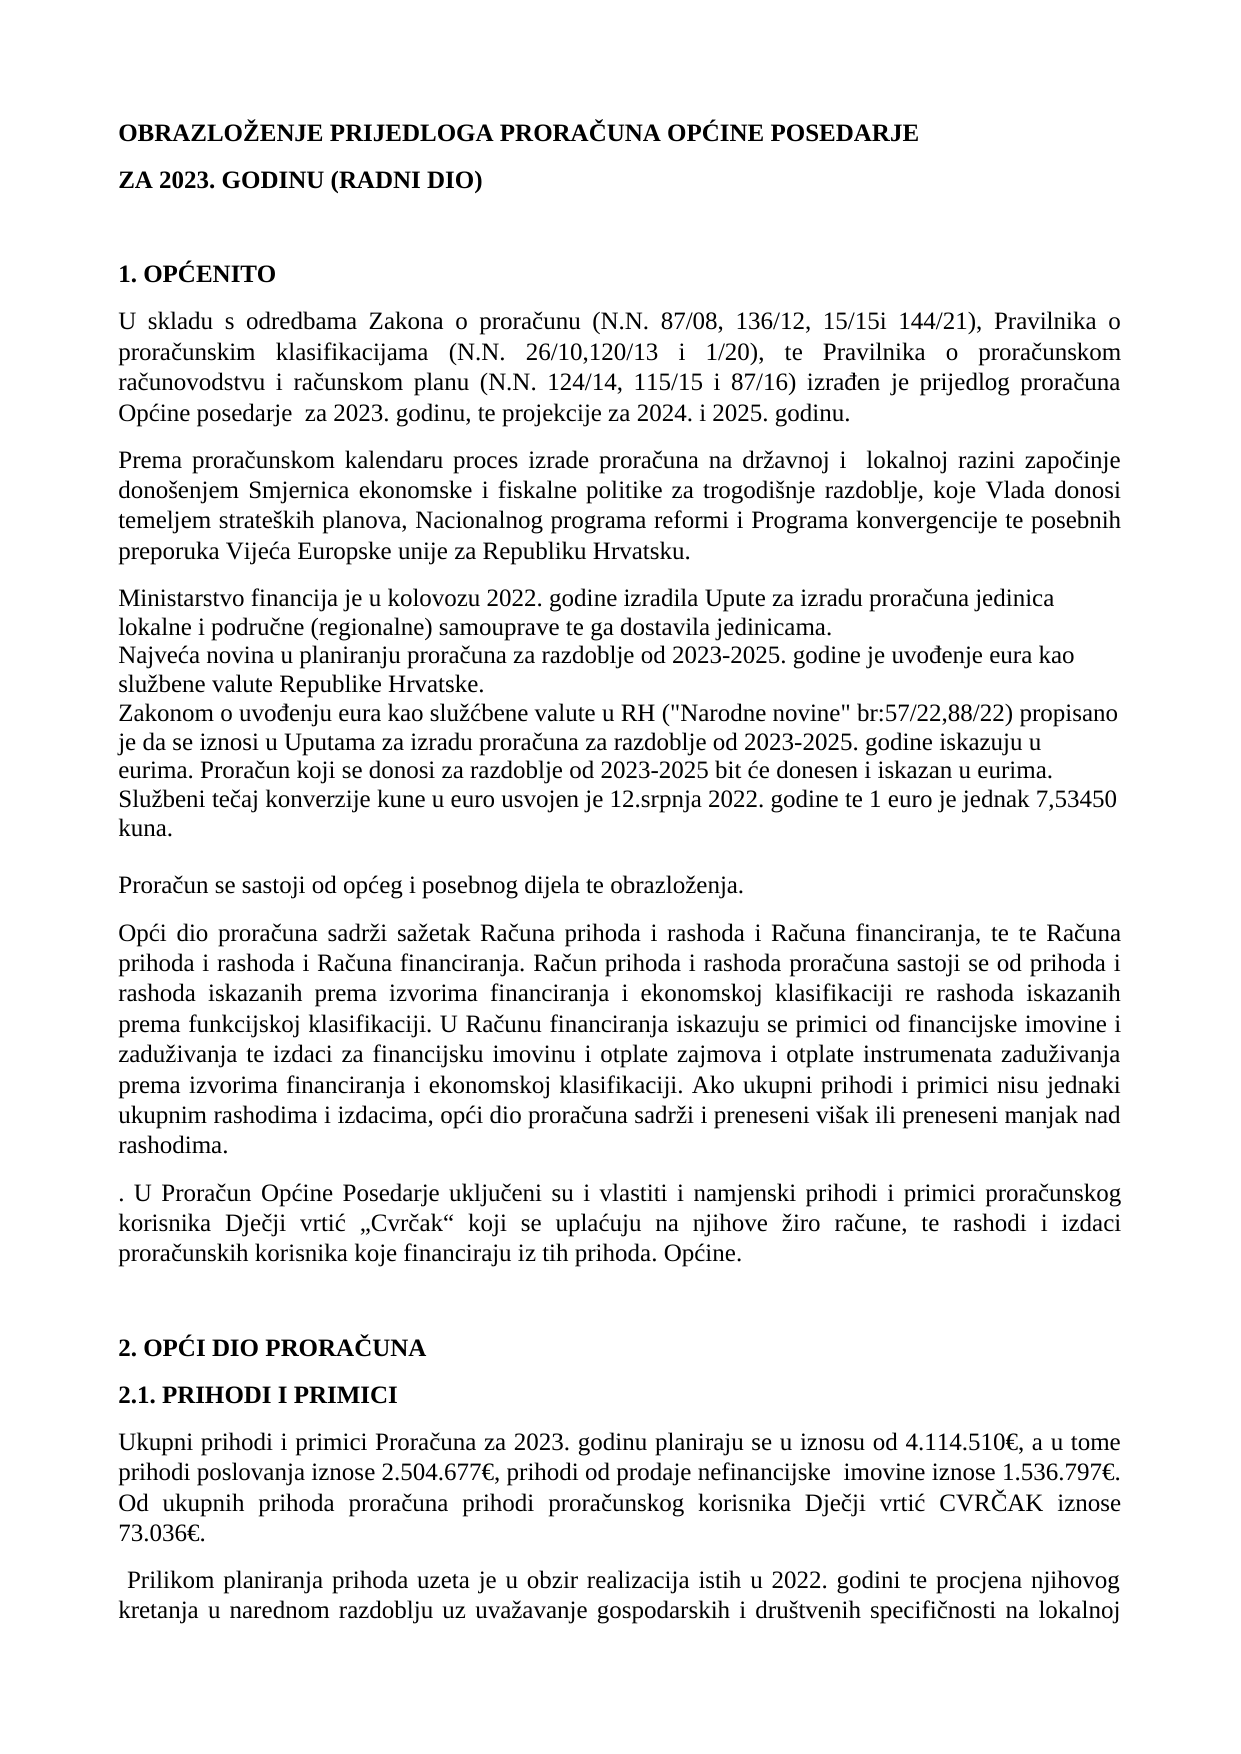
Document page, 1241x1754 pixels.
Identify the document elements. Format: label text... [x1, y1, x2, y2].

text OBRAZLOŽENJE PRIJEDLOGA PRORAČUNA OPĆINE POSEDARJE [118, 118, 1122, 147]
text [118, 1565, 1122, 1624]
text Službeni tečaj konverzije kune u euro usvojen je 12.srpnja 2022. godine te 1 euro je jednak 7,53450 kuna. [118, 784, 1122, 842]
text Ministarstvo financija je u kolovozu 2022. godine izradila Upute za izradu proračuna jedinica lokalne i područne (regionalne) samouprave te ga dostavila jedinicama. [118, 583, 1122, 641]
text Proračun se sastoji od općeg i posebnog dijela te obrazloženja. [118, 871, 1122, 899]
text ZA 2023. GODINU (RADNI DIO) [118, 165, 1122, 194]
text Opći dio proračuna sadrži sažetak Računa prihoda i rashoda i Računa financiranja, te te Računa prihoda i rashoda i Računa financiranja. Račun prihoda i rashoda proračuna sastoji se od prihoda i rashoda iskazanih prema izvorima financiranja i ekonomskoj klasifikaciji re rashoda iskazanih prema funkcijskoj klasifikaciji. U Računu financiranja iskazuju se primici od financijske imovine i zaduživanja te izdaci za financijsku imovinu i otplate zajmova i otplate instrumenata zaduživanja prema izvorima financiranja i ekonomskoj klasifikaciji. Ako ukupni prihodi i primici nisu jednaki ukupnim rashodima i izdacima, opći dio proračuna sadrži i preneseni višak ili preneseni manjak nad rashodima. [118, 918, 1122, 1159]
text 2.1. PRIHODI I PRIMICI [118, 1380, 1122, 1408]
text Ukupni prihodi i primici Proračuna za 2023. godinu planiraju se u iznosu od 4.114.510€, a u tome prihodi poslovanja iznose 2.504.677€, prihodi od prodaje nefinancijske imovine iznose 1.536.797€. Od ukupnih prihoda proračuna prihodi proračunskog korisnika Dječji vrtić CVRČAK iznose 73.036€. [118, 1427, 1122, 1547]
text Zakonom o uvođenju eura kao služćbene valute u RH ("Narodne novine" br:57/22,88/22) propisano je da se iznosi u Uputama za izradu proračuna za razdoblje od 2023-2025. godine iskazuju u eurima. Proračun koji se donosi za razdoblje od 2023-2025 bit će donesen i iskazan u eurima. [118, 698, 1122, 784]
text 1. OPĆENITO [118, 259, 1122, 288]
text 2. OPĆI DIO PRORAČUNA [118, 1333, 1122, 1361]
text . U Proračun Općine Posedarje uključeni su i vlastiti i namjenski prihodi i primici proračunskog korisnika Dječji vrtić „Cvrčak“ koji se uplaćuju na njihove žiro račune, te rashodi i izdaci proračunskih korisnika koje financiraju iz tih prihoda. Općine. [118, 1178, 1122, 1267]
text Prema proračunskom kalendaru proces izrade proračuna na državnoj i lokalnoj razini započinje donošenjem Smjernica ekonomske i fiskalne politike za trogodišnje razdoblje, koje Vlada donosi temeljem strateških planova, Nacionalnog programa reformi i Programa konvergencije te posebnih preporuka Vijeća Europske unije za Republiku Hrvatsku. [118, 445, 1122, 565]
text Najveća novina u planiranju proračuna za razdoblje od 2023-2025. godine je uvođenje eura kao službene valute Republike Hrvatske. [118, 641, 1122, 698]
text U skladu s odredbama Zakona o proračunu (N.N. 87/08, 136/12, 15/15i 144/21), Pravilnika o proračunskim klasifikacijama (N.N. 26/10,120/13 i 1/20), te Pravilnika o proračunskom računovodstvu i računskom planu (N.N. 124/14, 115/15 i 87/16) izrađen je prijedlog proračuna Općine posedarje za 2023. godinu, te projekcije za 2024. i 2025. godinu. [118, 306, 1122, 426]
